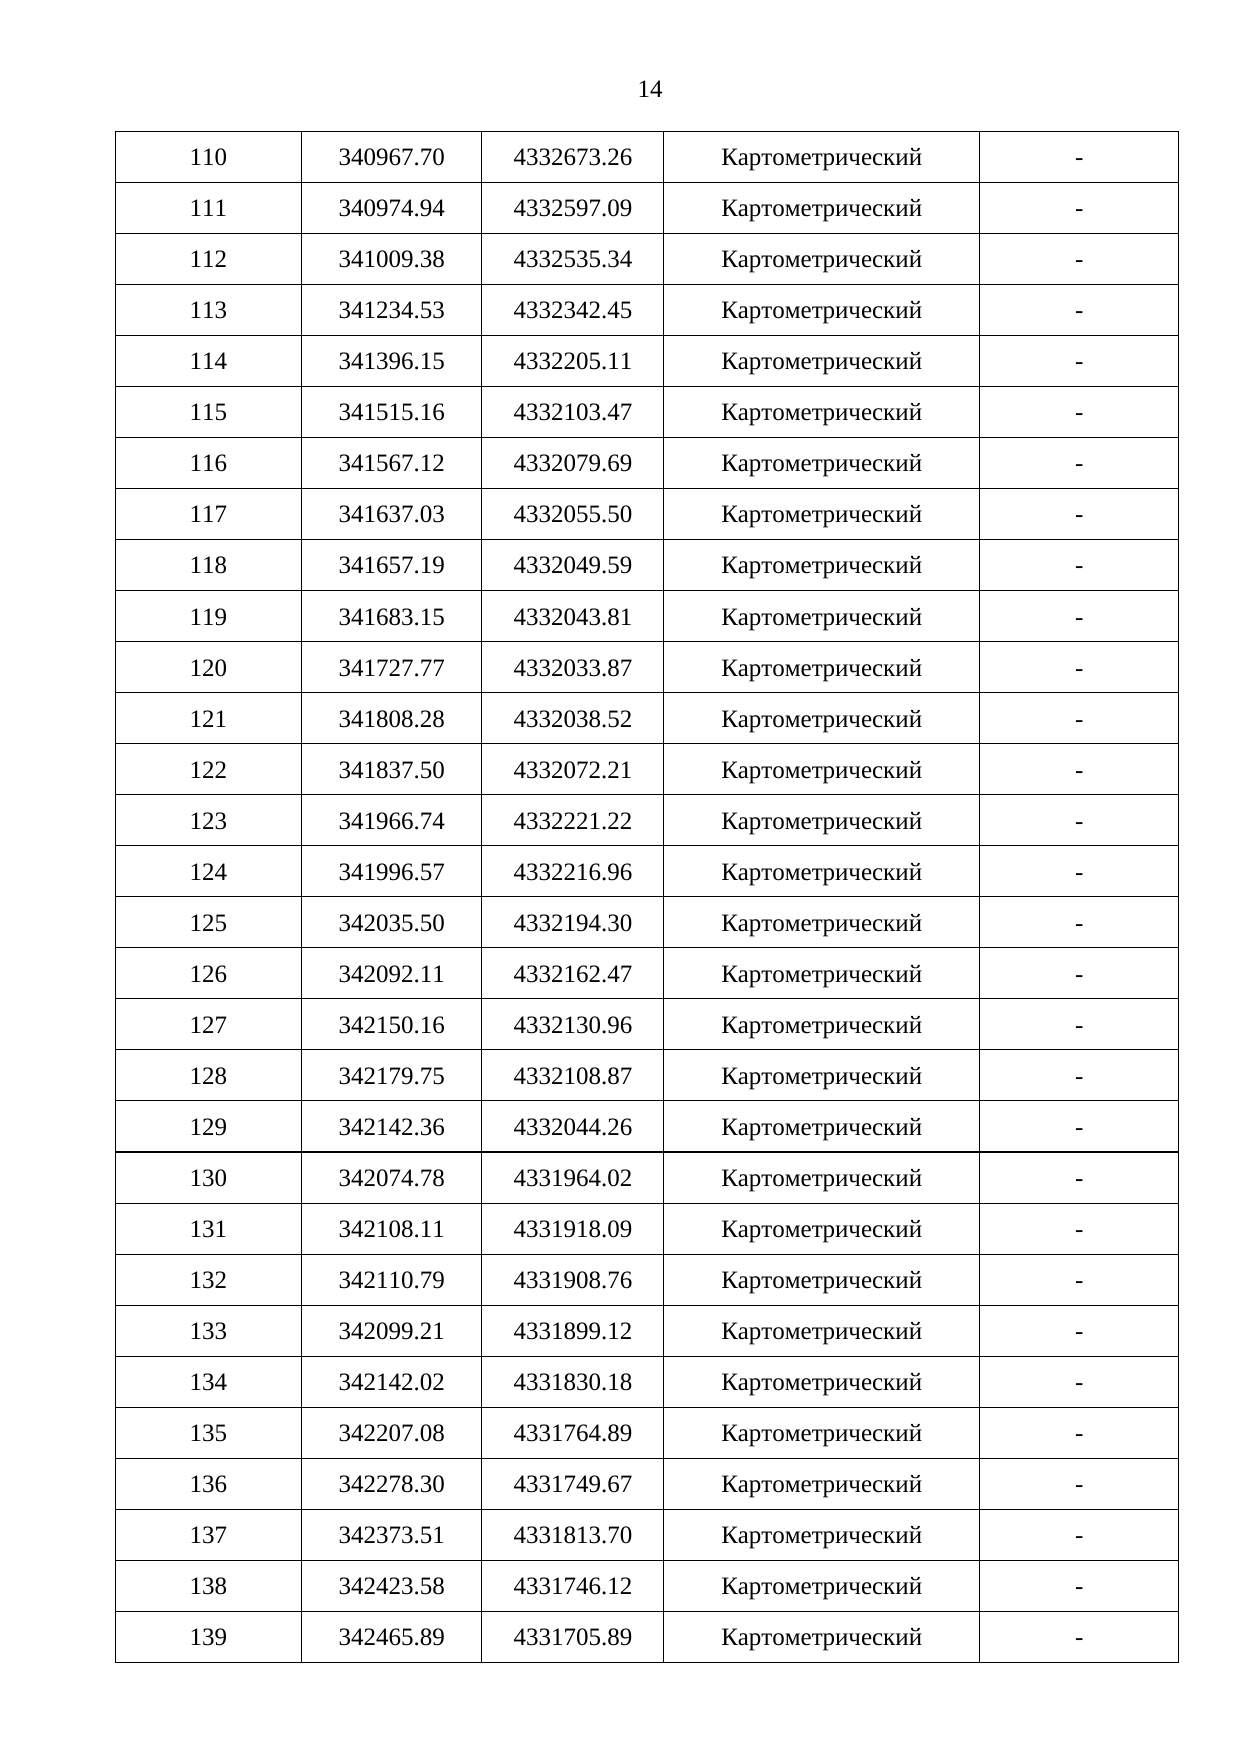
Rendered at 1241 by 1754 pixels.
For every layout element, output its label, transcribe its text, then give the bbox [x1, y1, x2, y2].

table_cell 4332205.11 [482, 336, 663, 386]
table_cell 342150.16 [302, 999, 481, 1049]
table_cell 130 [116, 1153, 301, 1202]
table_cell 111 [116, 183, 301, 233]
table_cell - [980, 489, 1178, 539]
table_cell 138 [116, 1561, 301, 1611]
table_cell - [980, 1612, 1178, 1662]
table_cell Картометрический [664, 285, 979, 335]
table_cell 124 [116, 846, 301, 896]
table_cell - [980, 1101, 1178, 1151]
table_cell - [980, 1204, 1178, 1253]
table_cell 341966.74 [302, 795, 481, 845]
table_cell Картометрический [664, 1101, 979, 1151]
table_cell 4332033.87 [482, 642, 663, 692]
table_cell 116 [116, 438, 301, 488]
table_cell Картометрический [664, 183, 979, 233]
table_cell 4331764.89 [482, 1408, 663, 1458]
table_cell 341637.03 [302, 489, 481, 539]
table_cell Картометрический [664, 846, 979, 896]
table_cell - [980, 948, 1178, 998]
table_cell Картометрический [664, 438, 979, 488]
table_cell Картометрический [664, 1255, 979, 1304]
table_cell 135 [116, 1408, 301, 1458]
table_cell 342207.08 [302, 1408, 481, 1458]
table_cell Картометрический [664, 1459, 979, 1509]
table_cell - [980, 336, 1178, 386]
table_cell 4331746.12 [482, 1561, 663, 1611]
table_cell Картометрический [664, 1561, 979, 1611]
table_cell 115 [116, 387, 301, 437]
table_cell Картометрический [664, 591, 979, 641]
table_cell 4332055.50 [482, 489, 663, 539]
table_cell 4332108.87 [482, 1050, 663, 1100]
table_cell 4331830.18 [482, 1357, 663, 1407]
table_cell 127 [116, 999, 301, 1049]
table_cell Картометрический [664, 999, 979, 1049]
table_cell - [980, 540, 1178, 590]
table_cell 4332079.69 [482, 438, 663, 488]
table_cell 4332216.96 [482, 846, 663, 896]
table_cell 341996.57 [302, 846, 481, 896]
table_cell Картометрический [664, 795, 979, 845]
table_cell 342074.78 [302, 1153, 481, 1202]
table_cell 4331705.89 [482, 1612, 663, 1662]
table_cell 113 [116, 285, 301, 335]
table_cell 4332597.09 [482, 183, 663, 233]
table_cell 342142.02 [302, 1357, 481, 1407]
table_cell - [980, 1153, 1178, 1202]
table_cell 120 [116, 642, 301, 692]
table_cell Картометрический [664, 489, 979, 539]
table_cell Картометрический [664, 693, 979, 743]
table_cell 342099.21 [302, 1306, 481, 1356]
table_cell 126 [116, 948, 301, 998]
table_cell Картометрический [664, 1612, 979, 1662]
table_cell 341234.53 [302, 285, 481, 335]
table_cell Картометрический [664, 1408, 979, 1458]
table_cell 123 [116, 795, 301, 845]
table_cell 4332072.21 [482, 744, 663, 794]
table_cell 342092.11 [302, 948, 481, 998]
table_cell - [980, 1050, 1178, 1100]
table_cell Картометрический [664, 642, 979, 692]
table_cell 341515.16 [302, 387, 481, 437]
table_cell - [980, 1255, 1178, 1304]
table_cell - [980, 693, 1178, 743]
table_cell Картометрический [664, 1510, 979, 1560]
table_cell 121 [116, 693, 301, 743]
table_cell Картометрический [664, 1306, 979, 1356]
table_cell 125 [116, 897, 301, 947]
table_cell 4331918.09 [482, 1204, 663, 1253]
table_cell 131 [116, 1204, 301, 1253]
table_cell Картометрический [664, 540, 979, 590]
table_cell 342108.11 [302, 1204, 481, 1253]
table_cell 340974.94 [302, 183, 481, 233]
table_cell 342179.75 [302, 1050, 481, 1100]
table_cell 117 [116, 489, 301, 539]
table_cell 112 [116, 234, 301, 284]
table_cell 4332038.52 [482, 693, 663, 743]
table_cell - [980, 1510, 1178, 1560]
table_cell 110 [116, 132, 301, 182]
table_cell 342110.79 [302, 1255, 481, 1304]
table_cell 342373.51 [302, 1510, 481, 1560]
table_cell 4331964.02 [482, 1153, 663, 1202]
table_cell - [980, 183, 1178, 233]
table_cell 4332103.47 [482, 387, 663, 437]
table_cell 4332673.26 [482, 132, 663, 182]
table_cell 136 [116, 1459, 301, 1509]
table_cell - [980, 897, 1178, 947]
table_cell 341727.77 [302, 642, 481, 692]
table_cell Картометрический [664, 1050, 979, 1100]
table_cell 137 [116, 1510, 301, 1560]
table_cell 4332049.59 [482, 540, 663, 590]
table_cell 129 [116, 1101, 301, 1151]
table_cell 342423.58 [302, 1561, 481, 1611]
table_cell - [980, 591, 1178, 641]
table_cell 4331908.76 [482, 1255, 663, 1304]
table_cell 4332221.22 [482, 795, 663, 845]
table_cell 342142.36 [302, 1101, 481, 1151]
table_cell - [980, 642, 1178, 692]
table_cell - [980, 1357, 1178, 1407]
table_cell 119 [116, 591, 301, 641]
table_cell Картометрический [664, 948, 979, 998]
table_cell - [980, 999, 1178, 1049]
table_cell - [980, 285, 1178, 335]
table_cell 133 [116, 1306, 301, 1356]
table_cell Картометрический [664, 1153, 979, 1202]
table_cell 4332194.30 [482, 897, 663, 947]
table_cell 341837.50 [302, 744, 481, 794]
table_cell 132 [116, 1255, 301, 1304]
table_cell 4332342.45 [482, 285, 663, 335]
table_cell - [980, 744, 1178, 794]
table_cell - [980, 438, 1178, 488]
table_cell - [980, 387, 1178, 437]
table_cell Картометрический [664, 336, 979, 386]
table_cell Картометрический [664, 387, 979, 437]
table_cell Картометрический [664, 1357, 979, 1407]
table_cell 4332043.81 [482, 591, 663, 641]
table_cell 4332535.34 [482, 234, 663, 284]
table_cell 128 [116, 1050, 301, 1100]
table_cell 4332162.47 [482, 948, 663, 998]
table_cell - [980, 1459, 1178, 1509]
table_cell 4332044.26 [482, 1101, 663, 1151]
table_cell 122 [116, 744, 301, 794]
table_cell 342278.30 [302, 1459, 481, 1509]
table_cell 4331899.12 [482, 1306, 663, 1356]
table_cell Картометрический [664, 1204, 979, 1253]
table_cell 340967.70 [302, 132, 481, 182]
table_cell - [980, 846, 1178, 896]
table_cell 4331749.67 [482, 1459, 663, 1509]
table_cell 341683.15 [302, 591, 481, 641]
table_cell 341808.28 [302, 693, 481, 743]
table_cell - [980, 1306, 1178, 1356]
table_cell - [980, 234, 1178, 284]
table_cell 342035.50 [302, 897, 481, 947]
table_cell Картометрический [664, 234, 979, 284]
table_cell 341009.38 [302, 234, 481, 284]
table_cell - [980, 132, 1178, 182]
table_cell 4331813.70 [482, 1510, 663, 1560]
table_cell 114 [116, 336, 301, 386]
table_cell Картометрический [664, 897, 979, 947]
table_cell Картометрический [664, 132, 979, 182]
table_cell 341396.15 [302, 336, 481, 386]
table_cell - [980, 1561, 1178, 1611]
table_cell 134 [116, 1357, 301, 1407]
table_cell Картометрический [664, 744, 979, 794]
table_cell 118 [116, 540, 301, 590]
table_cell 4332130.96 [482, 999, 663, 1049]
table_cell 341567.12 [302, 438, 481, 488]
table_cell 342465.89 [302, 1612, 481, 1662]
table_cell 139 [116, 1612, 301, 1662]
table_cell - [980, 1408, 1178, 1458]
table_cell 341657.19 [302, 540, 481, 590]
table_cell - [980, 795, 1178, 845]
